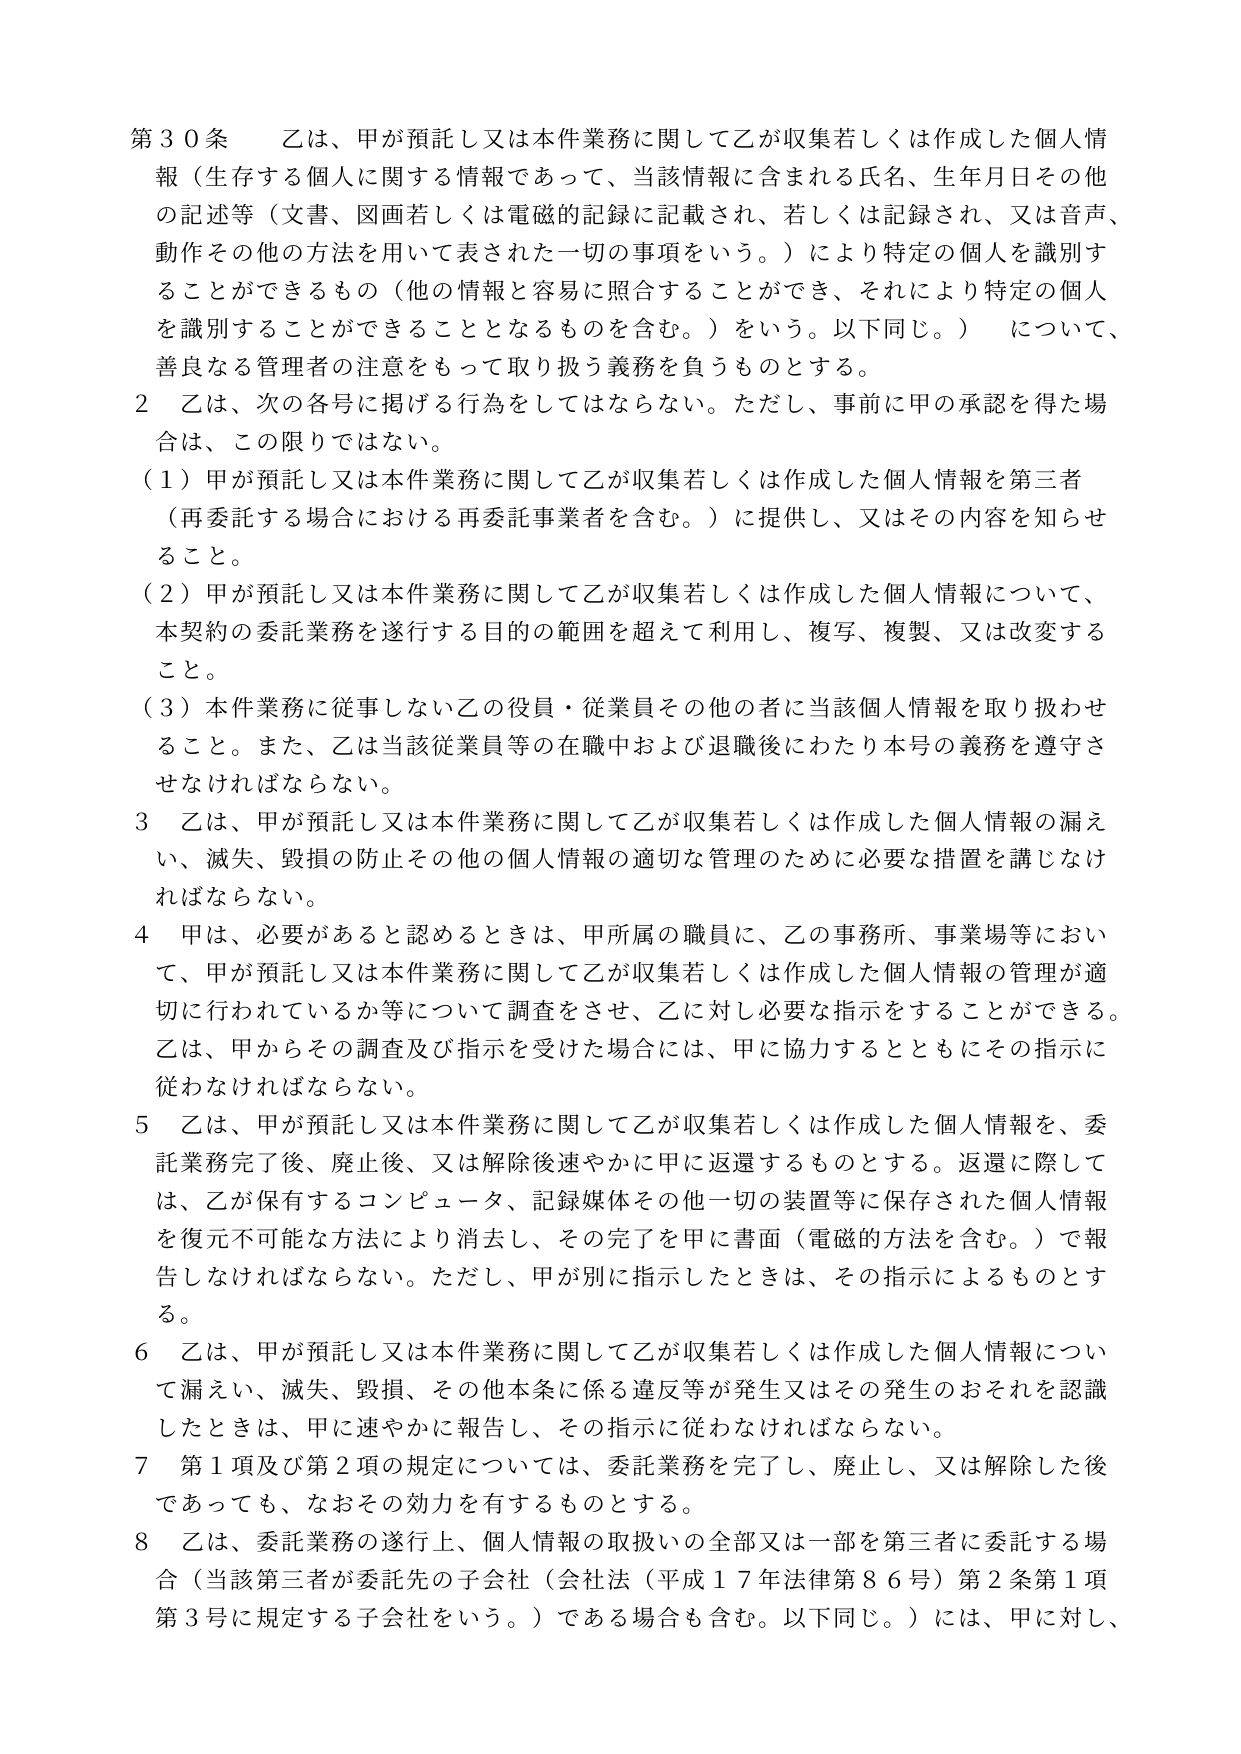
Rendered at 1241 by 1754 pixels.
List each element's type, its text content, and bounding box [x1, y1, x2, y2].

text ２ 乙は、次の各号に掲げる行為をしてはならない。ただし、事前に甲の承認を得た場合は、この限りではない。 [131, 384, 1109, 460]
text ６ 乙は、甲が預託し又は本件業務に関して乙が収集若しくは作成した個人情報について漏えい、滅失、毀損、その他本条に係る違反等が発生又はその発生のおそれを認識したときは、甲に速やかに報告し、その指示に従わなければならない。 [131, 1332, 1109, 1446]
text （２）甲が預託し又は本件業務に関して乙が収集若しくは作成した個人情報について、本契約の委託業務を遂行する目的の範囲を超えて利用し、複写、複製、又は改変すること。 [131, 574, 1109, 687]
text ７ 第１項及び第２項の規定については、委託業務を完了し、廃止し、又は解除した後であっても、なおその効力を有するものとする。 [131, 1446, 1109, 1522]
text （１）甲が預託し又は本件業務に関して乙が収集若しくは作成した個人情報を第三者（再委託する場合における再委託事業者を含む。）に提供し、又はその内容を知らせること。 [131, 460, 1109, 574]
text （３）本件業務に従事しない乙の役員・従業員その他の者に当該個人情報を取り扱わせること。また、乙は当該従業員等の在職中および退職後にわたり本号の義務を遵守させなければならない。 [131, 687, 1109, 801]
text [131, 1522, 1109, 1635]
text 第３０条 乙は、甲が預託し又は本件業務に関して乙が収集若しくは作成した個人情報（生存する個人に関する情報であって、当該情報に含まれる氏名、生年月日その他の記述等（文書、図画若しくは電磁的記録に記載され、若しくは記録され、又は音声、動作その他の方法を用いて表された一切の事項をいう。）により特定の個人を識別することができるもの（他の情報と容易に照合することができ、それにより特定の個人を識別することができることとなるものを含む。）をいう。以下同じ。） について、善良なる管理者の注意をもって取り扱う義務を負うものとする。 [131, 119, 1109, 384]
text ４ 甲は、必要があると認めるときは、甲所属の職員に、乙の事務所、事業場等において、甲が預託し又は本件業務に関して乙が収集若しくは作成した個人情報の管理が適切に行われているか等について調査をさせ、乙に対し必要な指示をすることができる。乙は、甲からその調査及び指示を受けた場合には、甲に協力するとともにその指示に従わなければならない。 [131, 915, 1109, 1104]
text ５ 乙は、甲が預託し又は本件業務に関して乙が収集若しくは作成した個人情報を、委託業務完了後、廃止後、又は解除後速やかに甲に返還するものとする。返還に際しては、乙が保有するコンピュータ、記録媒体その他一切の装置等に保存された個人情報を復元不可能な方法により消去し、その完了を甲に書面（電磁的方法を含む。）で報告しなければならない。ただし、甲が別に指示したときは、その指示によるものとする。 [131, 1104, 1109, 1332]
text ３ 乙は、甲が預託し又は本件業務に関して乙が収集若しくは作成した個人情報の漏えい、滅失、毀損の防止その他の個人情報の適切な管理のために必要な措置を講じなければならない。 [131, 801, 1109, 915]
